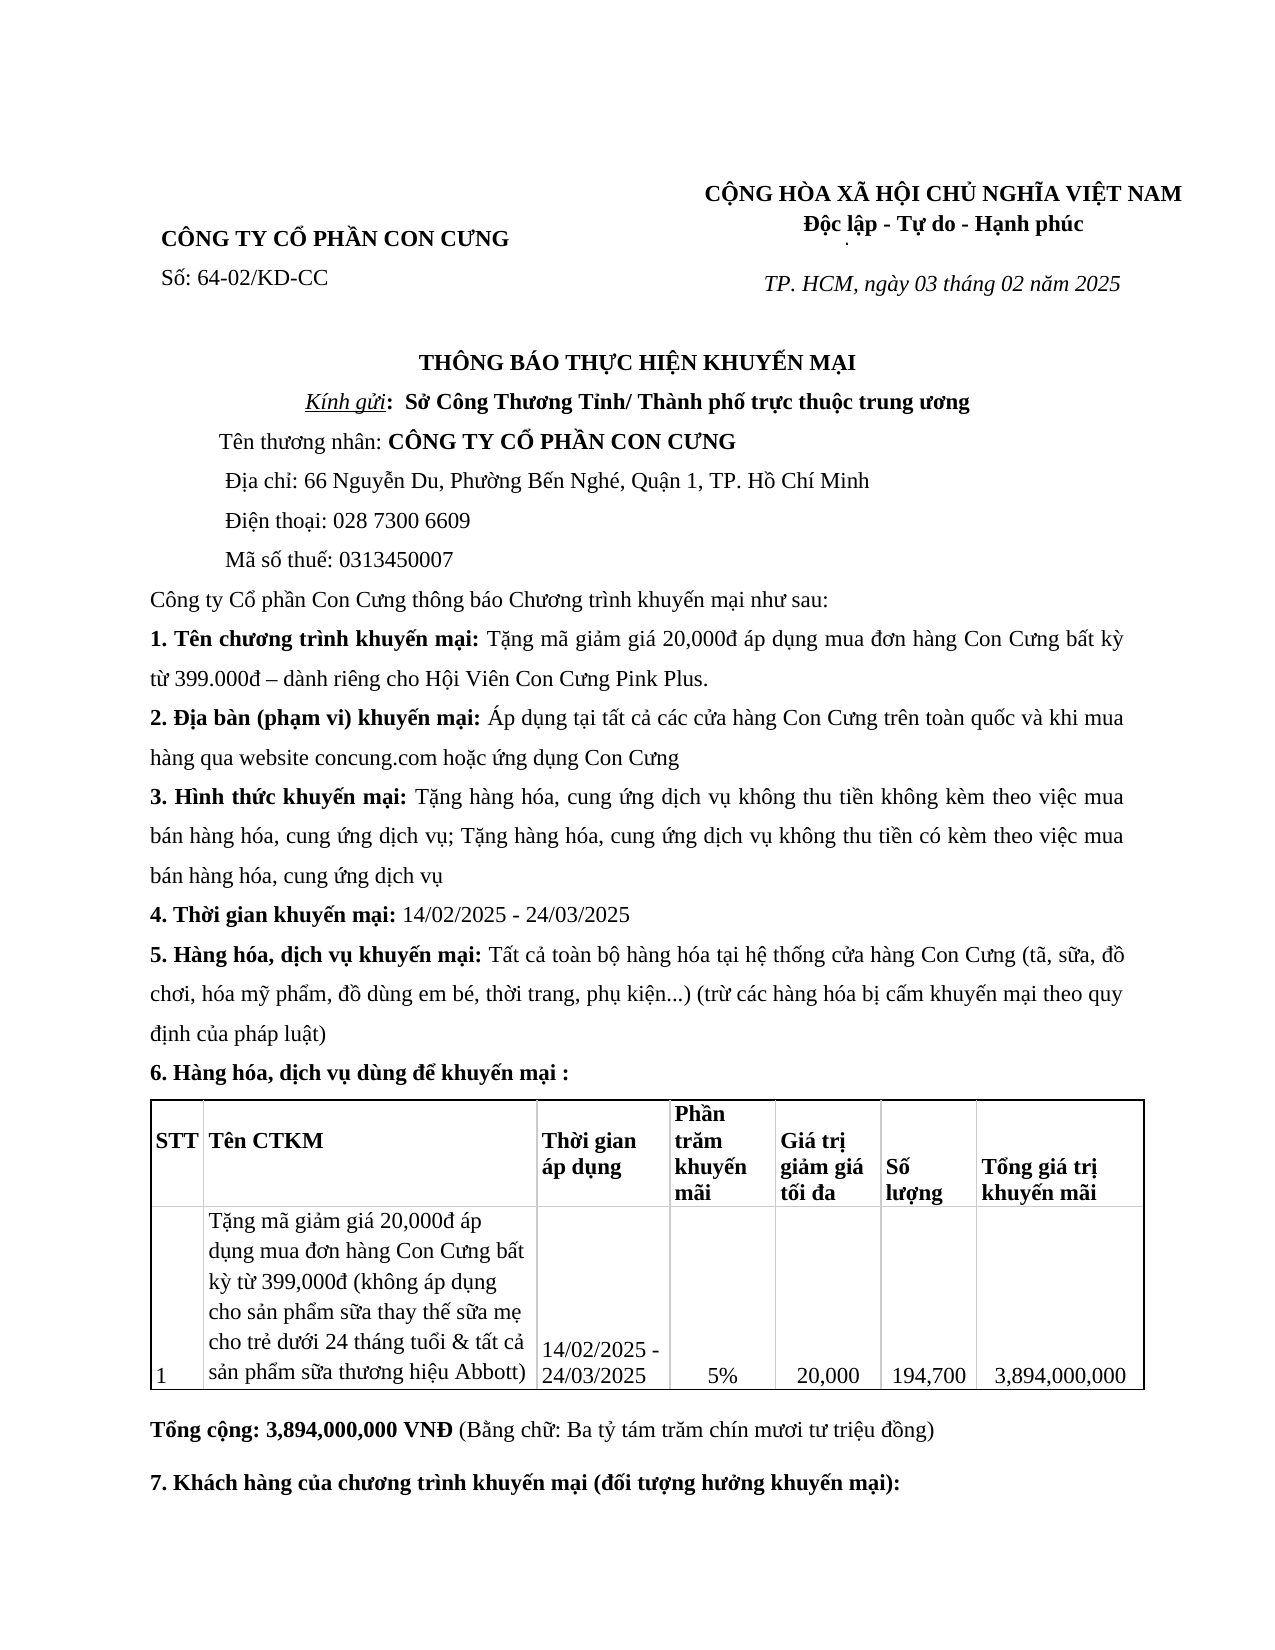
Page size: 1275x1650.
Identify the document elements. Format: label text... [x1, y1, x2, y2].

table_header Số lượng [882, 1101, 976, 1206]
table_cell 1 [152, 1207, 203, 1389]
text 2. Địa bàn (phạm vi) khuyến mại: Áp dụng tại tất cả các cửa hàng Con Cưng trên toàn quốc và khi mua hàng qua website concung.com hoặc ứng dụng Con Cưng [150, 704, 1125, 770]
table_cell 3,894,000,000 [977, 1207, 1143, 1389]
table_cell 14/02/2025 - 24/03/2025 [538, 1207, 669, 1389]
text 6. Hàng hóa, dịch vụ dùng để khuyến mại : [150, 1059, 1125, 1086]
table_header STT [152, 1101, 203, 1206]
text Địa chỉ: 66 Nguyễn Du, Phường Bến Nghé, Quận 1, TP. Hồ Chí Minh [150, 467, 1125, 493]
table_header Thời gian áp dụng [538, 1101, 669, 1206]
table_header Phần trăm khuyến mãi [671, 1101, 775, 1206]
text Kính gửi: Sở Công Thương Tỉnh/ Thành phố trực thuộc trung ương [150, 388, 1125, 414]
table_header Giá trị giảm giá tối đa [776, 1101, 880, 1206]
table_cell Tặng mã giảm giá 20,000đ áp dụng mua đơn hàng Con Cưng bất kỳ từ 399,000đ (không áp dụng cho sản phẩm sữa thay thế sữa mẹ cho trẻ dưới 24 tháng tuổi & tất cả sản phẩm sữa thương hiệu Abbott) [204, 1207, 536, 1389]
text 5. Hàng hóa, dịch vụ khuyến mại: Tất cả toàn bộ hàng hóa tại hệ thống cửa hàng Con Cưng (tã, sữa, đồ chơi, hóa mỹ phẩm, đồ dùng em bé, thời trang, phụ kiện...) (trừ các hàng hóa bị cấm khuyến mại theo quy định của pháp luật) [150, 941, 1125, 1046]
table_header CỘNG HÒA XÃ HỘI CHỦ NGHĨA VIỆT NAM Độc lập - Tự do - Hạnh phúc TP. HCM, ngày 03 tháng 02 năm 2025 [655, 180, 1232, 349]
text Công ty Cổ phần Con Cưng thông báo Chương trình khuyến mại như sau: [150, 586, 1125, 612]
text 1. Tên chương trình khuyến mại: Tặng mã giảm giá 20,000đ áp dụng mua đơn hàng Con Cưng bất kỳ từ 399.000đ – dành riêng cho Hội Viên Con Cưng Pink Plus. [150, 625, 1125, 691]
text Điện thoại: 028 7300 6609 [150, 507, 1125, 533]
table_cell 5% [671, 1207, 775, 1389]
text Mã số thuế: 0313450007 [150, 546, 1125, 572]
text Tên thương nhân: CÔNG TY CỔ PHẦN CON CƯNG [150, 428, 1125, 454]
table_cell 20,000 [776, 1207, 880, 1389]
text 4. Thời gian khuyến mại: 14/02/2025 - 24/03/2025 [150, 901, 1125, 928]
text 3. Hình thức khuyến mại: Tặng hàng hóa, cung ứng dịch vụ không thu tiền không kèm theo việc mua bán hàng hóa, cung ứng dịch vụ; Tặng hàng hóa, cung ứng dịch vụ không thu tiền có kèm theo việc mua bán hàng hóa, cung ứng dịch vụ [150, 783, 1125, 888]
text Tổng cộng: 3,894,000,000 VNĐ (Bằng chữ: Ba tỷ tám trăm chín mươi tư triệu đồng) [150, 1417, 1125, 1443]
table_header CÔNG TY CỔ PHẦN CON CƯNG Số: 64-02/KD-CC [150, 180, 654, 349]
table_cell 194,700 [882, 1207, 976, 1389]
text THÔNG BÁO THỰC HIỆN KHUYẾN MẠI [150, 349, 1125, 375]
text 7. Khách hàng của chương trình khuyến mại (đối tượng hưởng khuyến mại): [150, 1469, 1139, 1496]
table_header Tổng giá trị khuyến mãi [977, 1101, 1143, 1206]
table_header Tên CTKM [204, 1101, 536, 1206]
